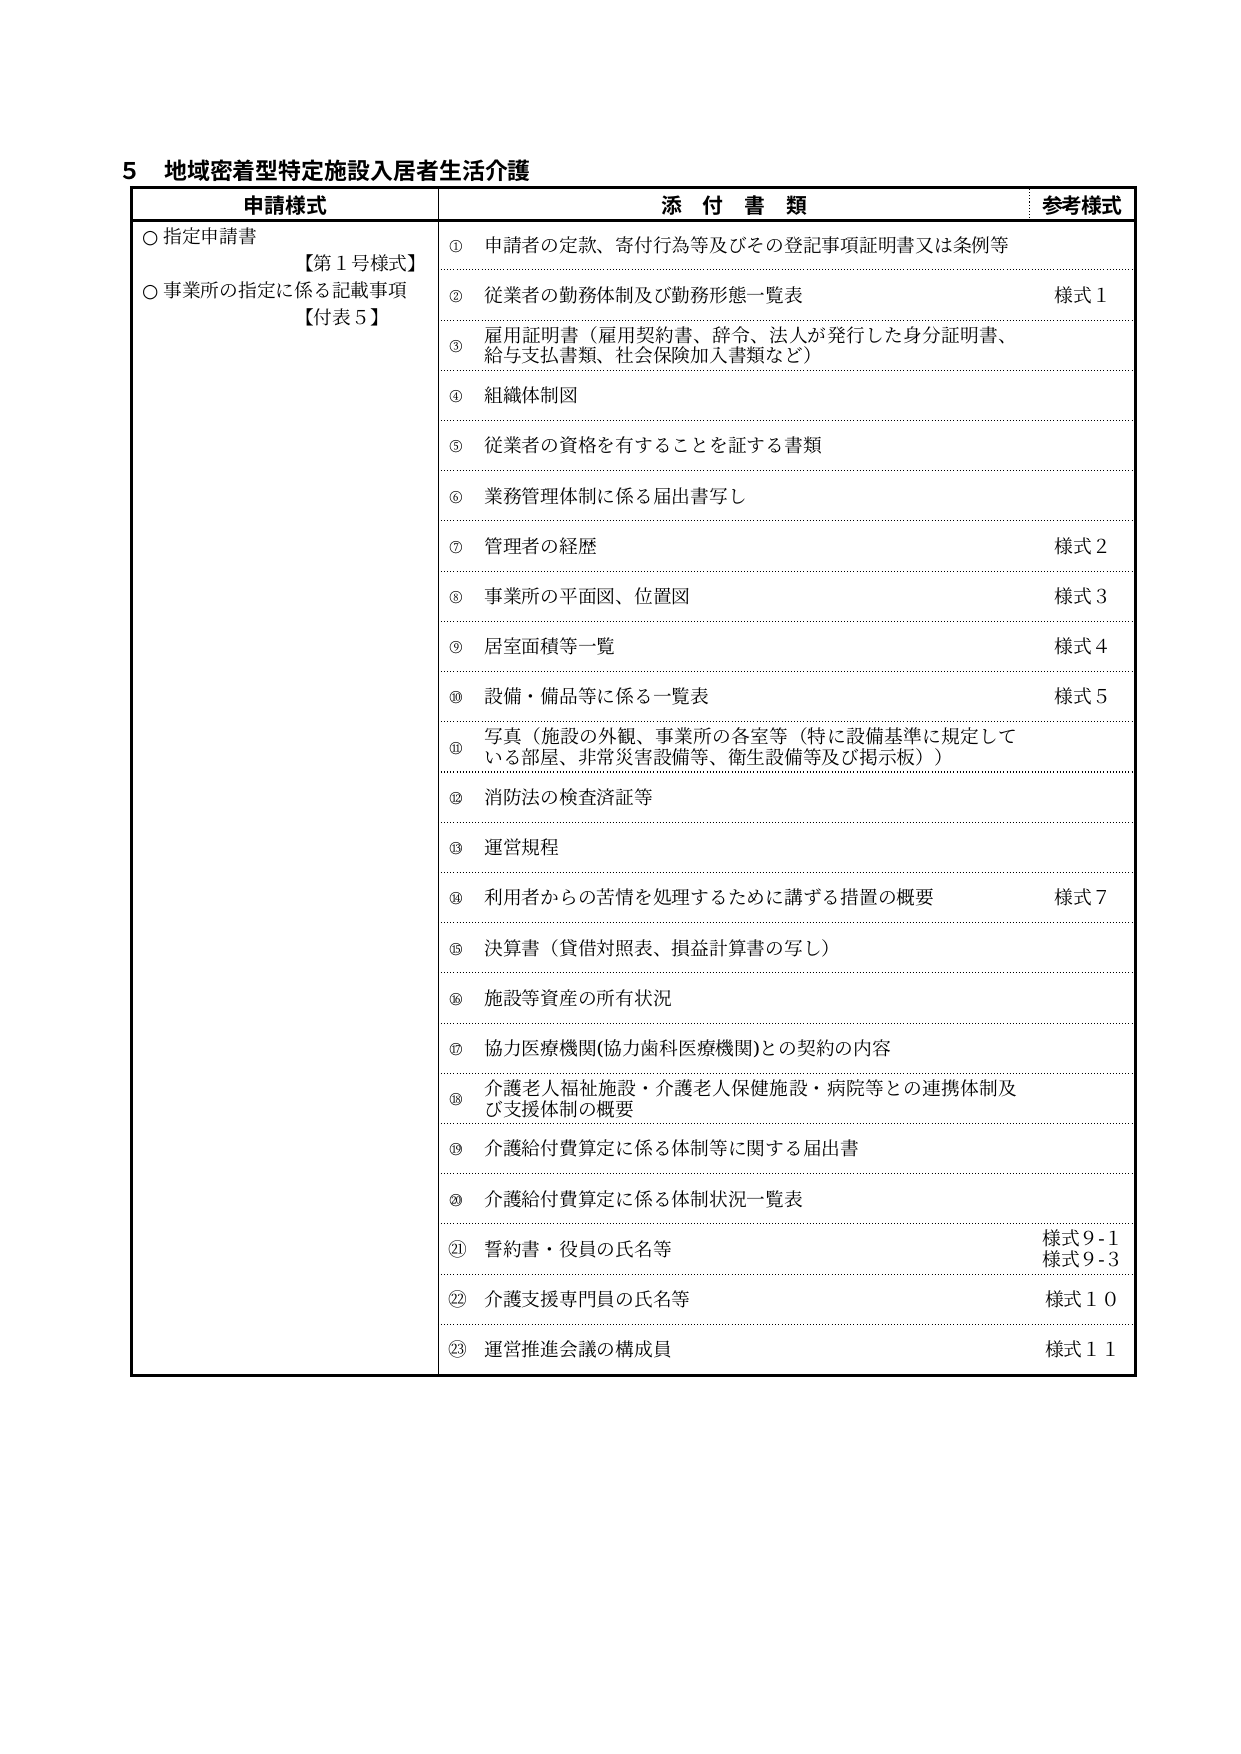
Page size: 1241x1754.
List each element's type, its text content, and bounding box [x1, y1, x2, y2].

table_cell ⑥ [439, 470, 474, 520]
table_cell 施設等資産の所有状況 [474, 972, 1029, 1022]
table_cell 業務管理体制に係る届出書写し [474, 470, 1029, 520]
table_cell ⑦ [439, 520, 474, 571]
table_cell ⑫ [439, 771, 474, 822]
text ５ 地域密着型特定施設入居者生活介護 [118, 152, 1122, 186]
table_header 添 付 書 類 [439, 189, 1029, 219]
table_cell 決算書（貸借対照表、損益計算書の写し） [474, 922, 1029, 972]
table_cell [1029, 822, 1134, 872]
table_header 参考様式 [1029, 189, 1134, 219]
table_cell 協力医療機関(協力歯科医療機関)との契約の内容 [474, 1023, 1029, 1073]
table_cell [1029, 1073, 1134, 1123]
table_cell [1029, 470, 1134, 520]
table_cell ⑧ [439, 571, 474, 621]
table_cell ④ [439, 370, 474, 420]
table_cell 様式１０ [1029, 1274, 1134, 1324]
table_cell 消防法の検査済証等 [474, 771, 1029, 822]
table_cell 様式４ [1029, 621, 1134, 671]
table_cell ⑨ [439, 621, 474, 671]
table_cell ⑮ [439, 922, 474, 972]
table_cell 介護給付費算定に係る体制状況一覧表 [474, 1173, 1029, 1223]
table_cell [1029, 972, 1134, 1022]
table_cell ㉒ [439, 1274, 474, 1324]
table_cell [1029, 1123, 1134, 1173]
table_cell ⑳ [439, 1173, 474, 1223]
table_cell 従業者の資格を有することを証する書類 [474, 420, 1029, 470]
table_cell 写真（施設の外観、事業所の各室等（特に設備基準に規定している部屋、非常災害設備等、衛生設備等及び掲示板）） [474, 721, 1029, 771]
table_header 申請様式 [133, 189, 438, 219]
table_cell ③ [439, 320, 474, 370]
table_cell 事業所の平面図、位置図 [474, 571, 1029, 621]
table_cell 様式３ [1029, 571, 1134, 621]
table_cell ㉑ [439, 1223, 474, 1273]
table_cell 従業者の勤務体制及び勤務形態一覧表 [474, 269, 1029, 319]
table_cell 申請者の定款、寄付行為等及びその登記事項証明書又は条例等 [474, 222, 1029, 269]
table_cell 雇用証明書（雇用契約書、辞令、法人が発行した身分証明書、給与支払書類、社会保険加入書類など） [474, 320, 1029, 370]
table_cell [1029, 222, 1134, 269]
table_cell 様式９-１ 様式９-３ [1029, 1223, 1134, 1273]
table_cell ⑪ [439, 721, 474, 771]
table_cell [1029, 922, 1134, 972]
table_cell [1029, 1023, 1134, 1073]
table_cell [1029, 1173, 1134, 1223]
table_cell ㉓ [439, 1324, 474, 1374]
table_cell [1029, 420, 1134, 470]
table_cell ① [439, 222, 474, 269]
table_cell 設備・備品等に係る一覧表 [474, 671, 1029, 721]
table_cell ⑱ [439, 1073, 474, 1123]
table_cell 様式１１ [1029, 1324, 1134, 1374]
table_cell 介護老人福祉施設・介護老人保健施設・病院等との連携体制及び支援体制の概要 [474, 1073, 1029, 1123]
table_cell ⑩ [439, 671, 474, 721]
table_cell ○ 指定申請書 【第１号様式】 ○ 事業所の指定に係る記載事項 【付表５】 [133, 222, 438, 1374]
table_cell 様式１ [1029, 269, 1134, 319]
table_cell 介護給付費算定に係る体制等に関する届出書 [474, 1123, 1029, 1173]
table_cell ② [439, 269, 474, 319]
table_cell ⑰ [439, 1023, 474, 1073]
table_cell 運営推進会議の構成員 [474, 1324, 1029, 1374]
table_cell 介護支援専門員の氏名等 [474, 1274, 1029, 1324]
table_cell 様式５ [1029, 671, 1134, 721]
table_cell 居室面積等一覧 [474, 621, 1029, 671]
table_cell [1029, 320, 1134, 370]
table_cell 組織体制図 [474, 370, 1029, 420]
table_cell [1029, 370, 1134, 420]
table_cell 様式７ [1029, 872, 1134, 922]
table_cell ⑤ [439, 420, 474, 470]
table_cell 管理者の経歴 [474, 520, 1029, 571]
table_cell 誓約書・役員の氏名等 [474, 1223, 1029, 1273]
table_cell 様式２ [1029, 520, 1134, 571]
table_cell ⑯ [439, 972, 474, 1022]
table_cell [1029, 771, 1134, 822]
table_cell 利用者からの苦情を処理するために講ずる措置の概要 [474, 872, 1029, 922]
table_cell 運営規程 [474, 822, 1029, 872]
table_cell ⑲ [439, 1123, 474, 1173]
table_cell [1029, 721, 1134, 771]
table_cell ⑭ [439, 872, 474, 922]
table_cell ⑬ [439, 822, 474, 872]
